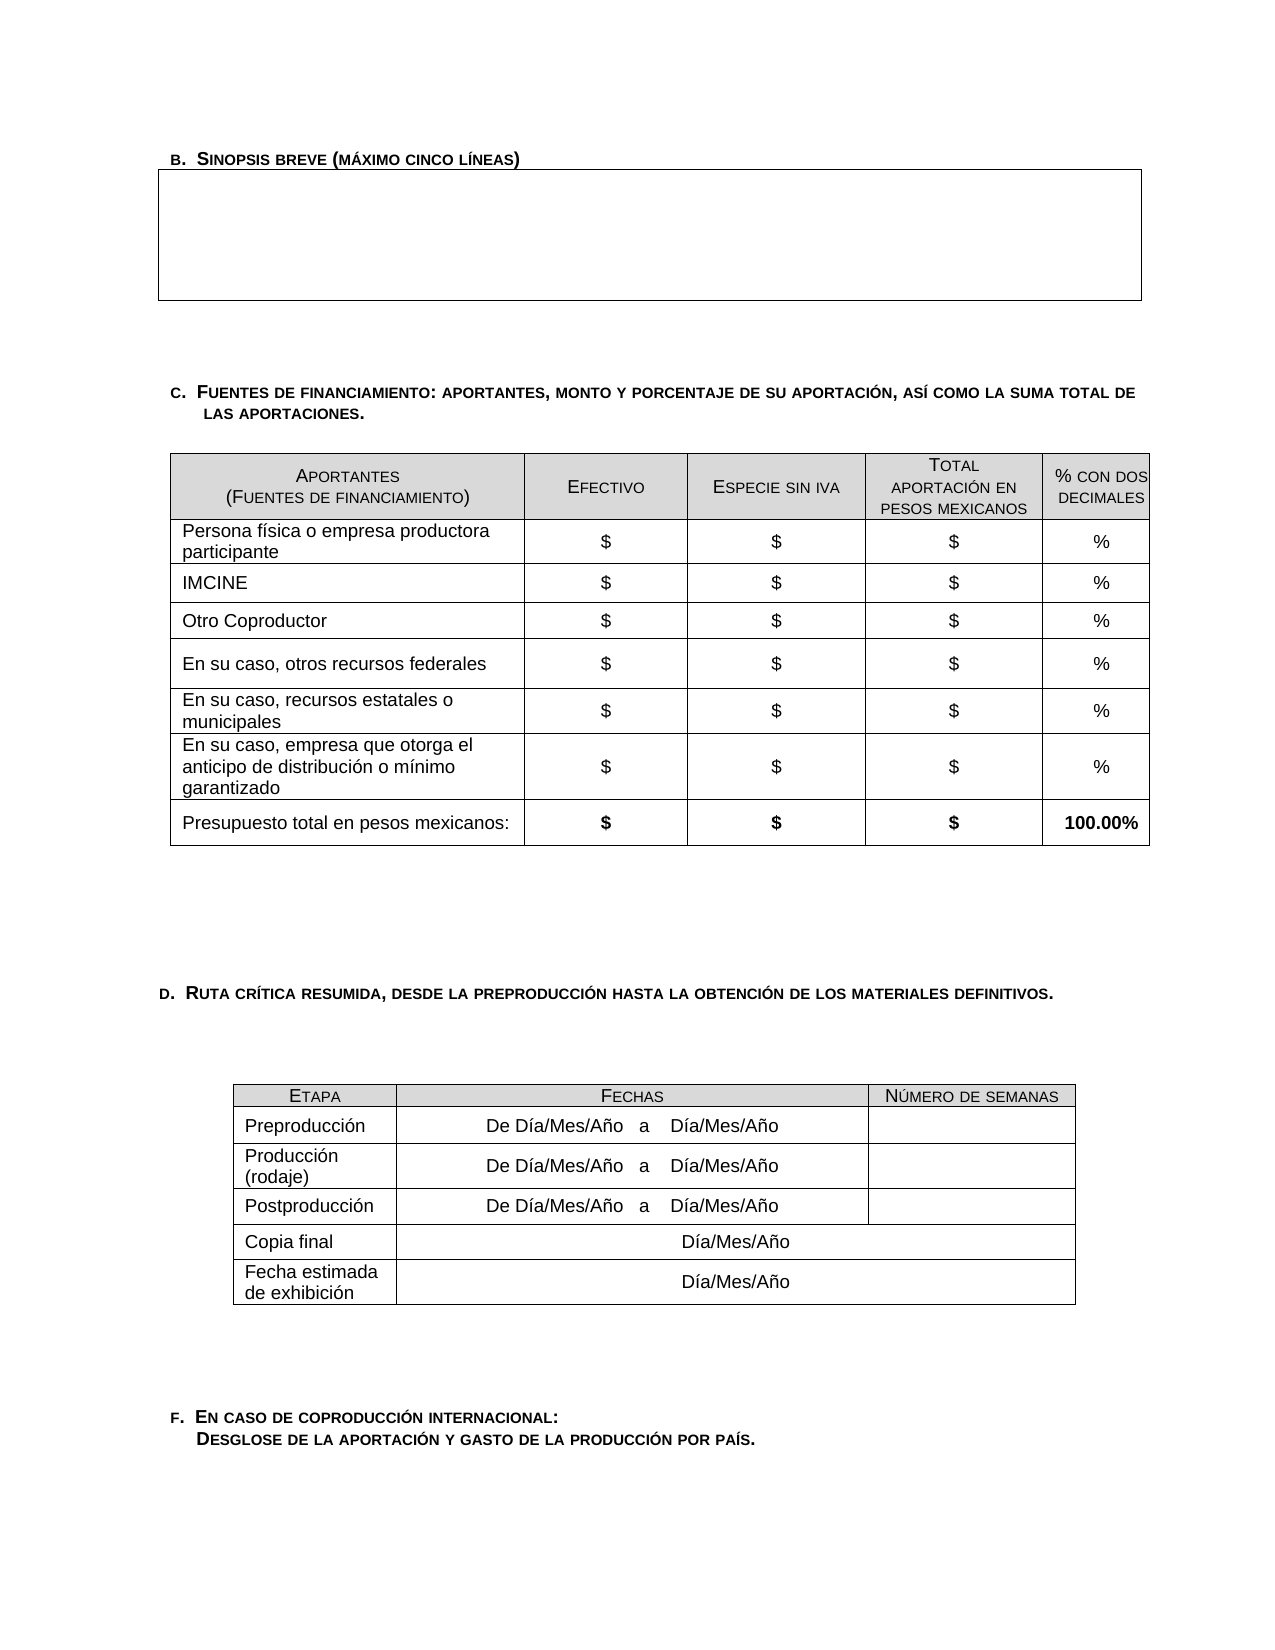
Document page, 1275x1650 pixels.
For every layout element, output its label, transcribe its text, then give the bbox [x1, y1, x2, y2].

table_cell De Día/Mes/Año a Día/Mes/Año [397, 1144, 868, 1187]
table_header d. Ruta crítica resumida, desde la preproducción hasta la obtención de los materiales definitivos. [148, 926, 1131, 1003]
table_header Fechas [397, 1085, 868, 1106]
table_header f. En caso de coproducción internacional: Desglose de la aportación y gasto de la producción por país. [159, 1406, 1150, 1478]
table_cell [869, 1144, 1075, 1187]
table_header Etapa [234, 1085, 396, 1106]
table_cell Día/Mes/Año [397, 1260, 1075, 1303]
table_cell [869, 1189, 1075, 1223]
table_cell Fecha estimada de exhibición [234, 1260, 396, 1303]
table_header Número de semanas [869, 1085, 1075, 1106]
table_cell Copia final [234, 1225, 396, 1259]
table_cell Día/Mes/Año [397, 1225, 1075, 1259]
table_header b. Sinopsis breve (máximo cinco líneas) [159, 148, 1142, 169]
table_cell Postproducción [234, 1189, 396, 1223]
table_cell [869, 1107, 1075, 1143]
table_header c. Fuentes de financiamiento: aportantes, monto y porcentaje de su aportación, así como la suma total de las aportaciones. [159, 381, 1150, 846]
table_cell De Día/Mes/Año a Día/Mes/Año [397, 1189, 868, 1223]
table_cell De Día/Mes/Año a Día/Mes/Año [397, 1107, 868, 1143]
table_cell Producción (rodaje) [234, 1144, 396, 1187]
table_cell Preproducción [234, 1107, 396, 1143]
table_cell [159, 170, 1141, 300]
